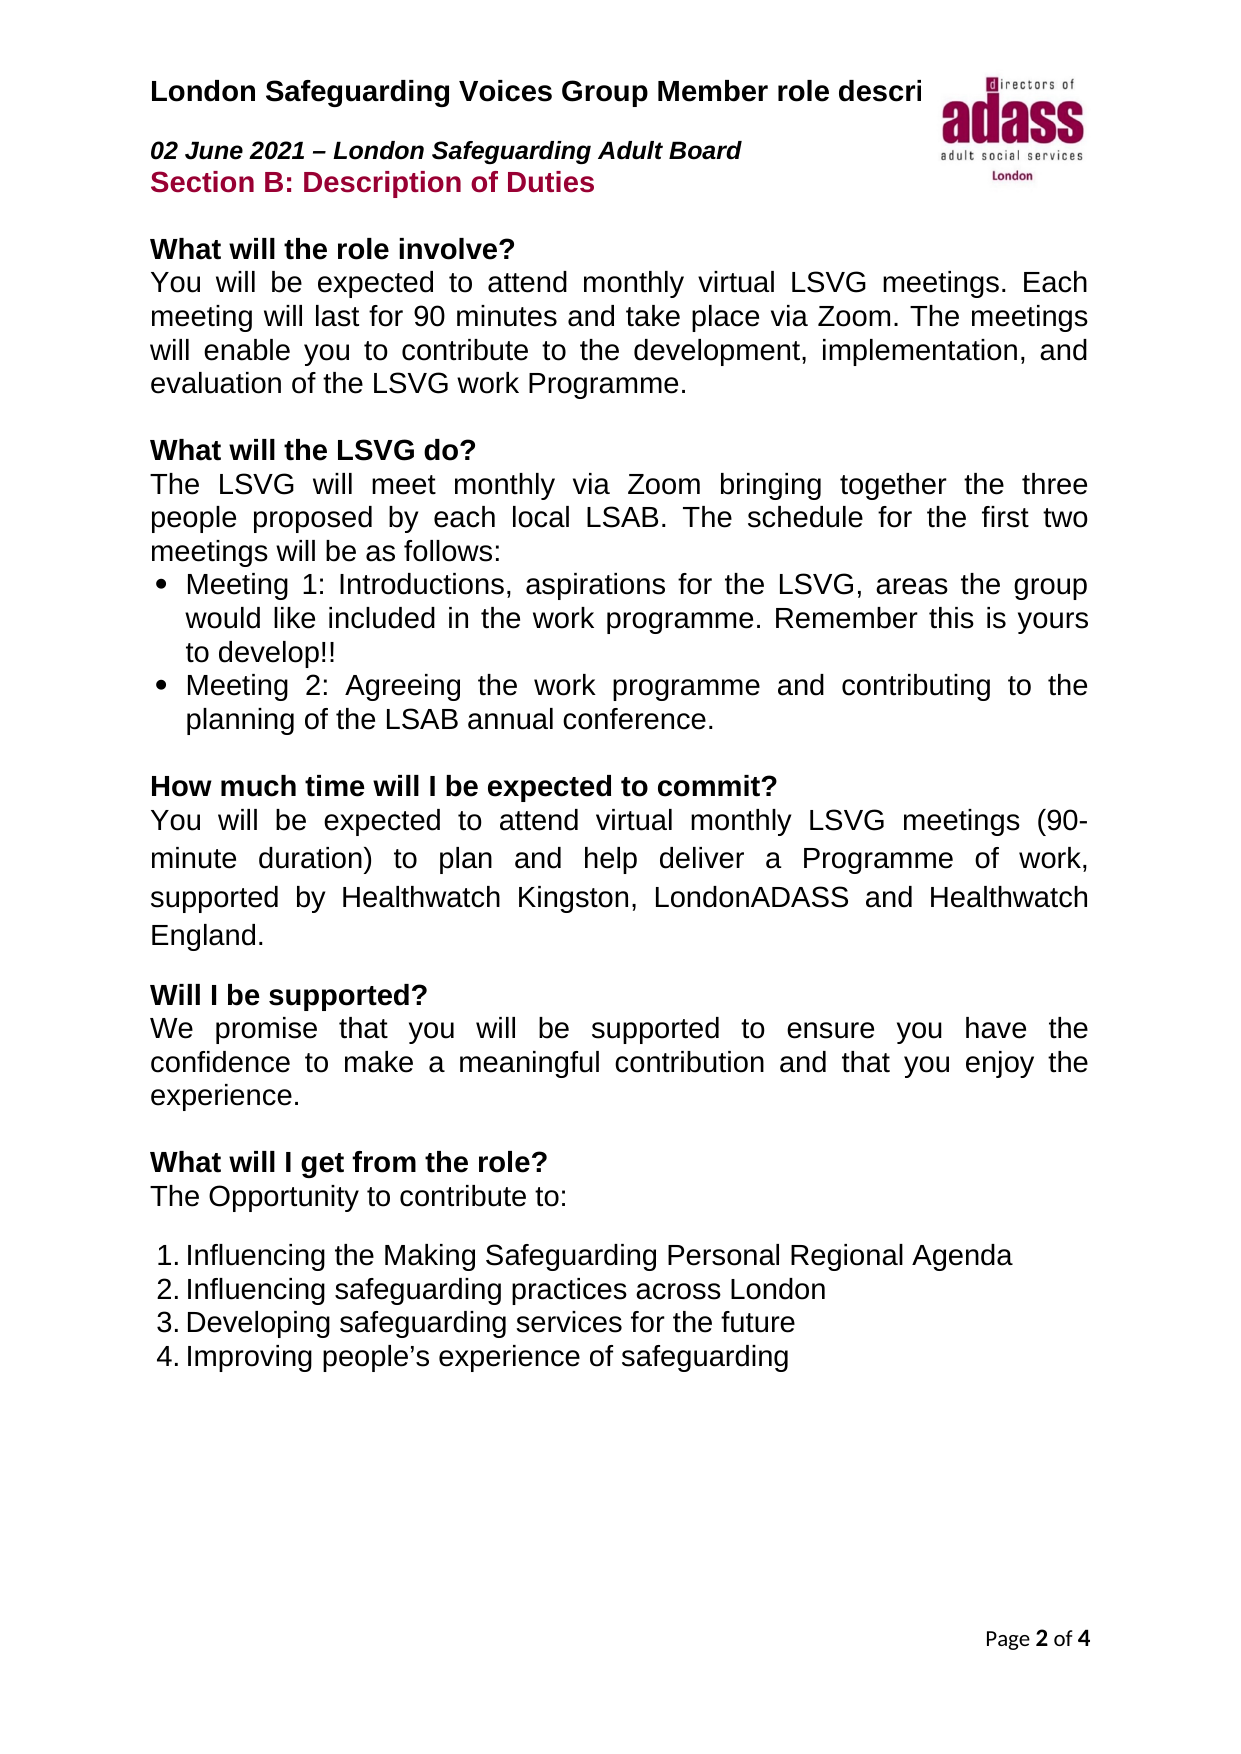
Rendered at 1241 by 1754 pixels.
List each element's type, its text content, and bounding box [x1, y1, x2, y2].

list What will I get from the role? [150, 1145, 1090, 1179]
text Section B: Description of Duties [150, 165, 920, 198]
text The Opportunity to contribute to: [150, 1179, 1090, 1212]
picture [920, 51, 1105, 205]
text Will I be supported? [150, 977, 1090, 1011]
list Influencing safeguarding practices across London [156, 1272, 1090, 1305]
list What will the LSVG do? [150, 433, 1090, 467]
list You will be expected to attend monthly virtual LSVG meetings. Each meeting will last for 90 minutes and take place via Zoom. The meetings will enable you to contribute to the development, implementation, and evaluation of the LSVG work Programme. [150, 265, 1090, 399]
list The LSVG will meet monthly via Zoom bringing together the three people proposed by each local LSAB. The schedule for the first two meetings will be as follows: [150, 467, 1090, 567]
list What will the role involve? [150, 232, 1090, 265]
list How much time will I be expected to commit? [150, 769, 1090, 802]
list Meeting 2: Agreeing the work programme and contributing to the planning of the LSAB annual conference. [156, 668, 1090, 735]
text We promise that you will be supported to ensure you have the confidence to make a meaningful contribution and that you enjoy the experience. [150, 1011, 1090, 1112]
text You will be expected to attend virtual monthly LSVG meetings (90-minute duration) to plan and help deliver a Programme of work, supported by Healthwatch Kingston, LondonADASS and Healthwatch England. [150, 802, 1090, 952]
list Meeting 1: Introductions, aspirations for the LSVG, areas the group would like included in the work programme. Remember this is yours to develop!! [156, 567, 1090, 668]
list Developing safeguarding services for the future [156, 1305, 1090, 1339]
list Improving people’s experience of safeguarding [156, 1339, 1090, 1372]
list Influencing the Making Safeguarding Personal Regional Agenda [156, 1238, 1090, 1272]
